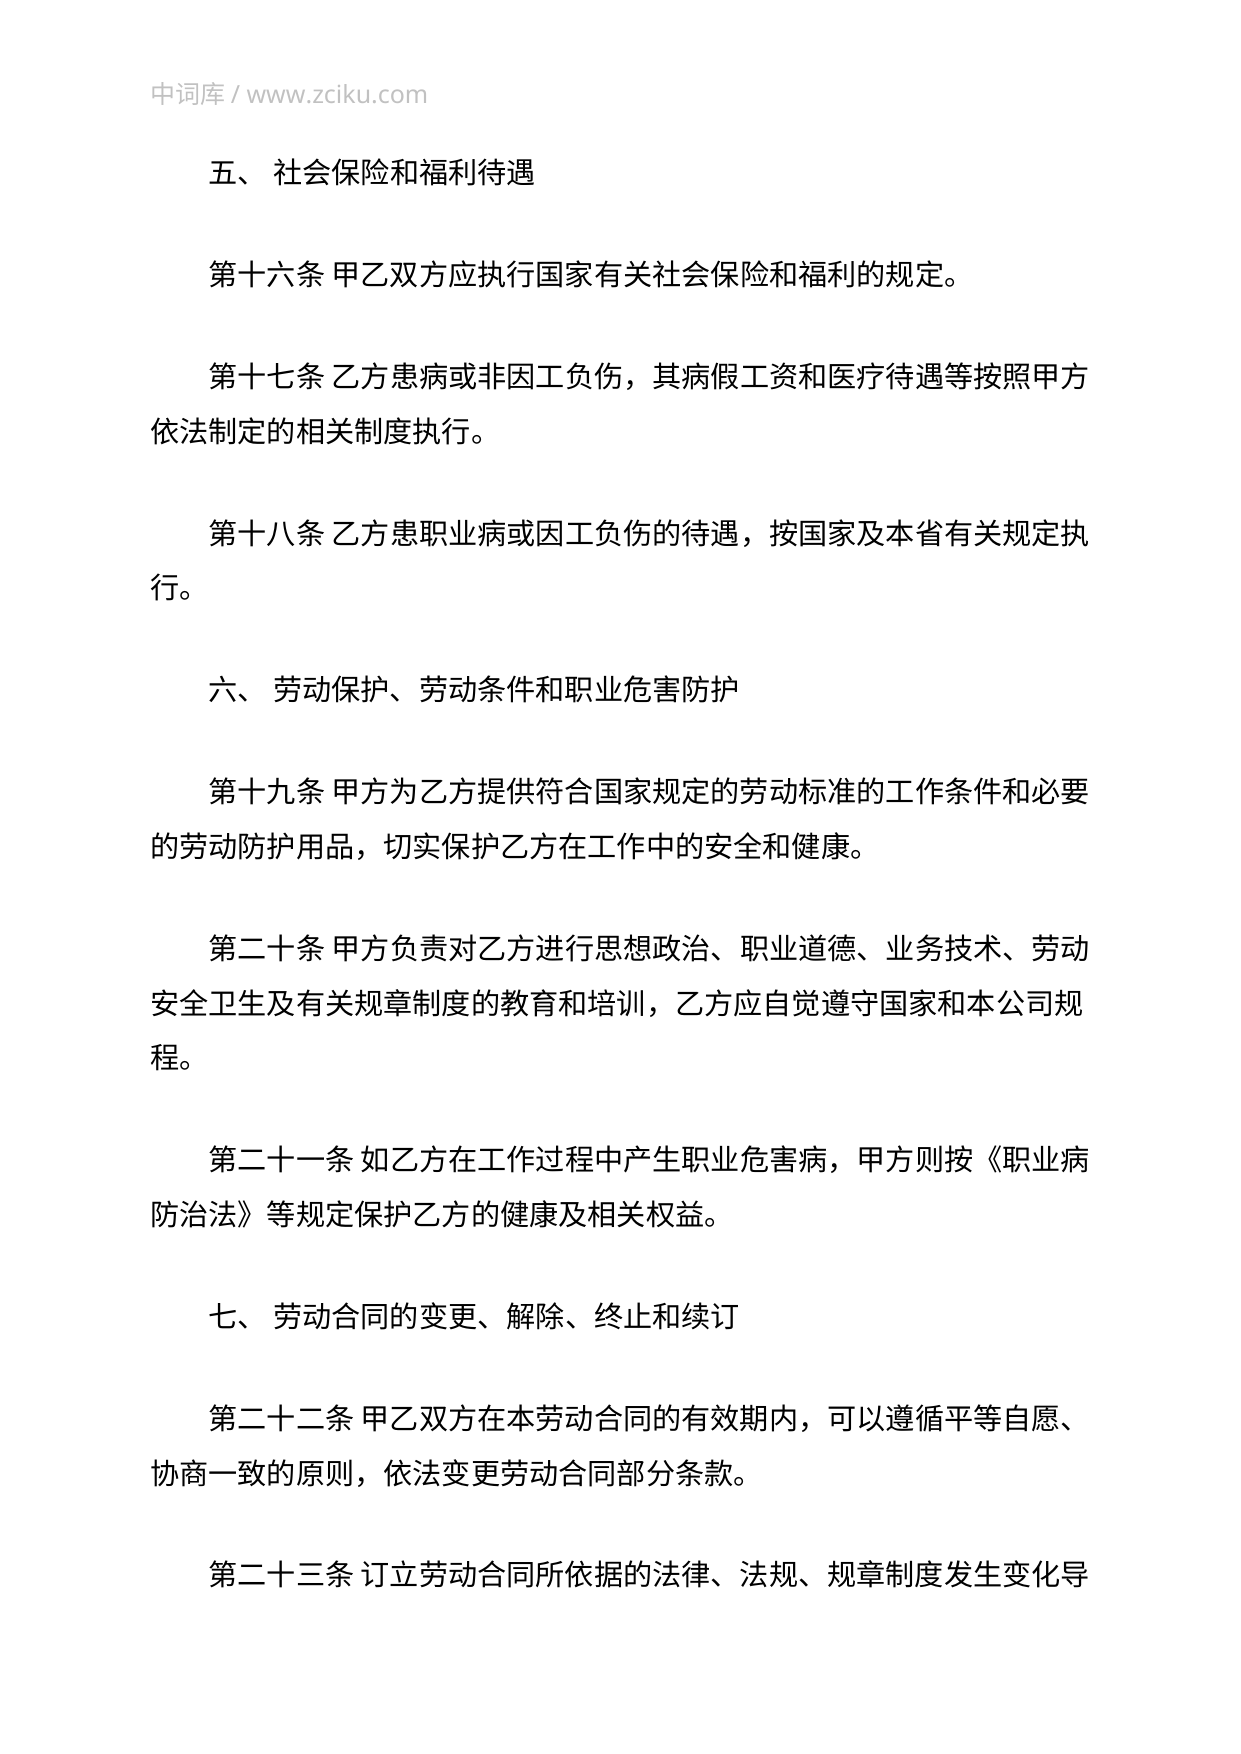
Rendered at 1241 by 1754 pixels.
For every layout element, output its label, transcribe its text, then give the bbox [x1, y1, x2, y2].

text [150, 1552, 1090, 1594]
text 第十八条 乙方患职业病或因工负伤的待遇，按国家及本省有关规定执行。 [150, 510, 1090, 607]
text 五、 社会保险和福利待遇 [150, 150, 1090, 192]
text 第二十一条 如乙方在工作过程中产生职业危害病，甲方则按《职业病防治法》等规定保护乙方的健康及相关权益。 [150, 1137, 1090, 1234]
text 第二十二条 甲乙双方在本劳动合同的有效期内，可以遵循平等自愿、协商一致的原则，依法变更劳动合同部分条款。 [150, 1395, 1090, 1492]
text 六、 劳动保护、劳动条件和职业危害防护 [150, 667, 1090, 709]
text 第十七条 乙方患病或非因工负伤，其病假工资和医疗待遇等按照甲方依法制定的相关制度执行。 [150, 353, 1090, 451]
text 第十九条 甲方为乙方提供符合国家规定的劳动标准的工作条件和必要的劳动防护用品，切实保护乙方在工作中的安全和健康。 [150, 769, 1090, 866]
text 第十六条 甲乙双方应执行国家有关社会保险和福利的规定。 [150, 252, 1090, 294]
text 第二十条 甲方负责对乙方进行思想政治、职业道德、业务技术、劳动安全卫生及有关规章制度的教育和培训，乙方应自觉遵守国家和本公司规程。 [150, 925, 1090, 1077]
text 七、 劳动合同的变更、解除、终止和续订 [150, 1293, 1090, 1336]
